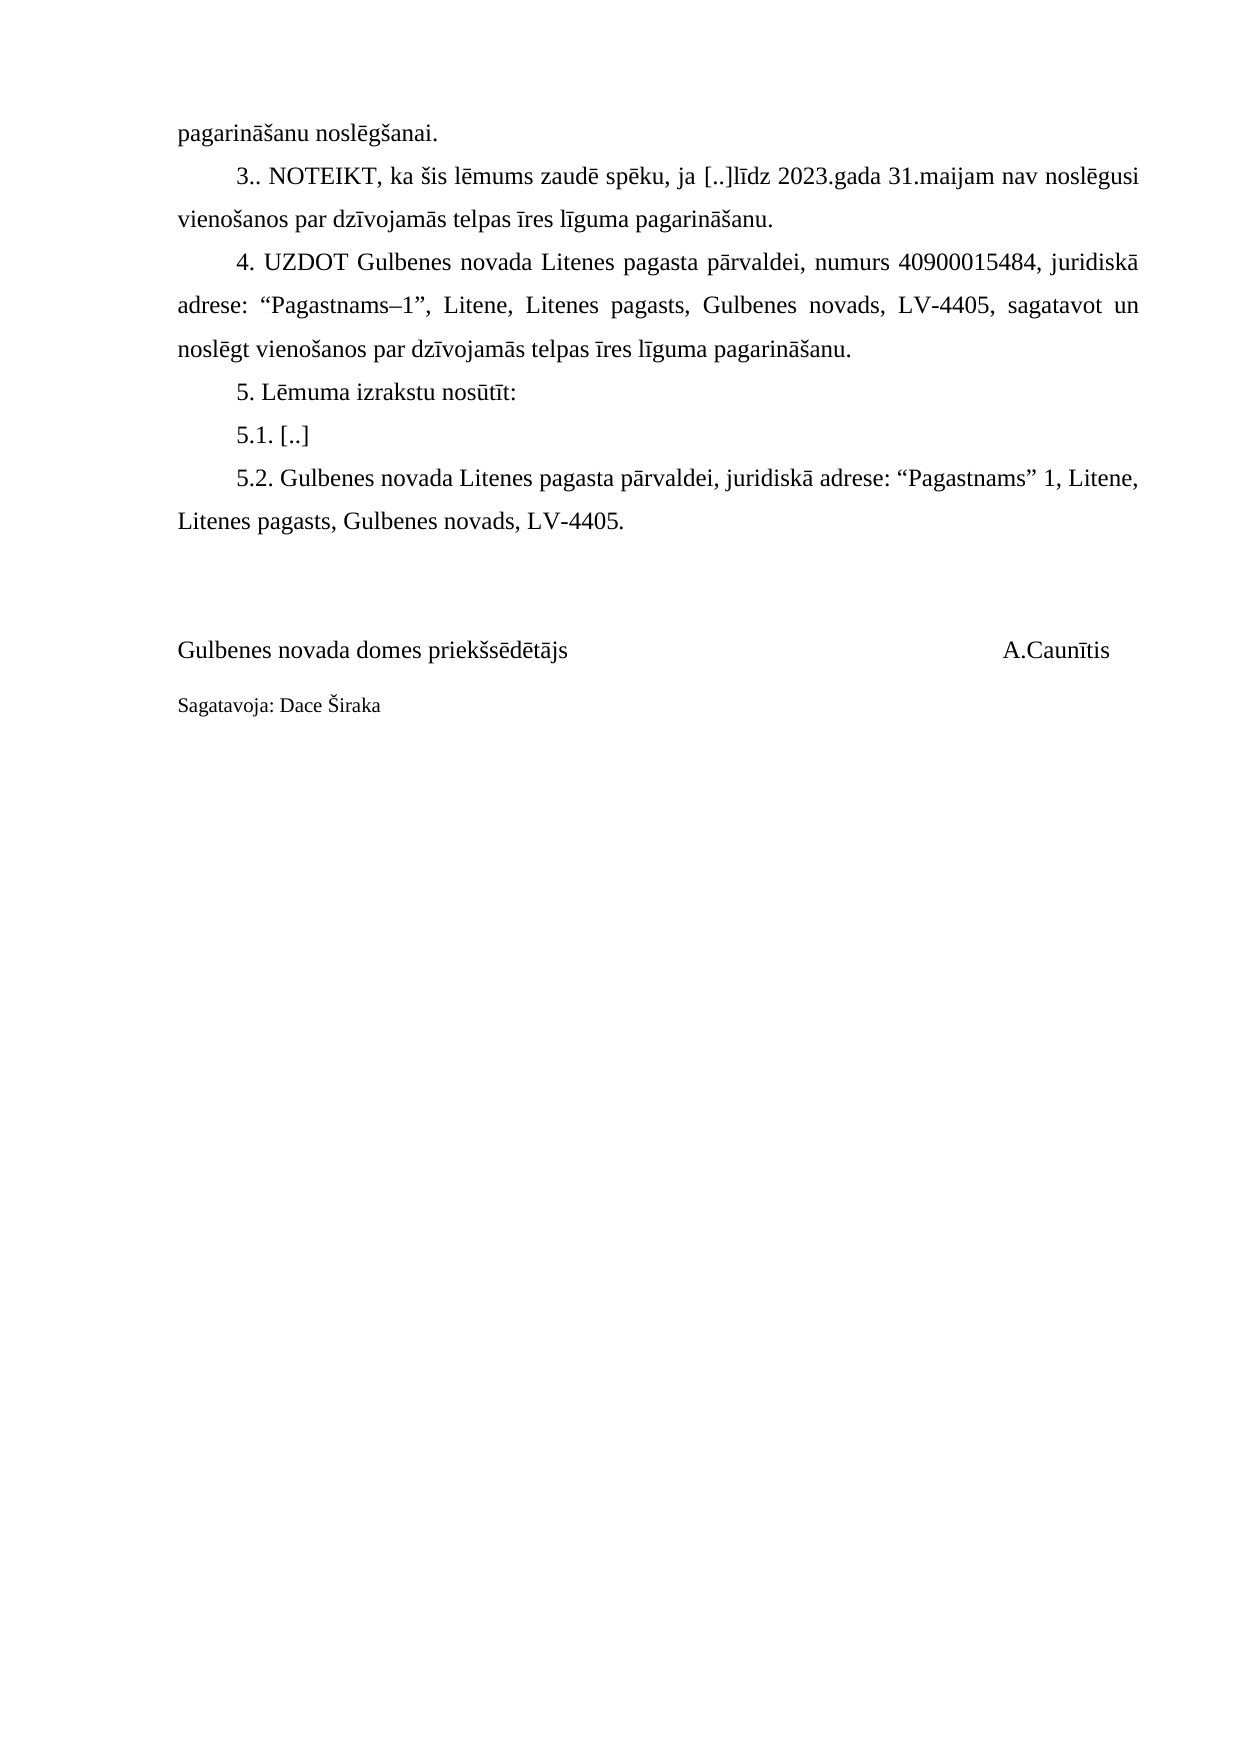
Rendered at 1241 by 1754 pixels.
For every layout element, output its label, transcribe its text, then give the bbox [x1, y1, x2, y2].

text 4. UZDOT Gulbenes novada Litenes pagasta pārvaldei, numurs 40900015484, juridiskā adrese: “Pagastnams–1”, Litene, Litenes pagasts, Gulbenes novads, LV-4405, sagatavot un noslēgt vienošanos par dzīvojamās telpas īres līguma pagarināšanu. [177, 247, 1140, 362]
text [177, 118, 1140, 147]
text 5. Lēmuma izrakstu nosūtīt: [177, 377, 1140, 406]
text Gulbenes novada domes priekšsēdētājs A.Caunītis [177, 636, 1140, 664]
text Sagatavoja: Dace Širaka [177, 693, 1140, 717]
text 5.2. Gulbenes novada Litenes pagasta pārvaldei, juridiskā adrese: “Pagastnams” 1, Litene, Litenes pagasts, Gulbenes novads, LV-4405. [177, 463, 1140, 535]
text 5.1. [..] [177, 420, 1140, 449]
text 3.. NOTEIKT, ka šis lēmums zaudē spēku, ja [..]līdz 2023.gada 31.maijam nav noslēgusi vienošanos par dzīvojamās telpas īres līguma pagarināšanu. [177, 161, 1140, 233]
